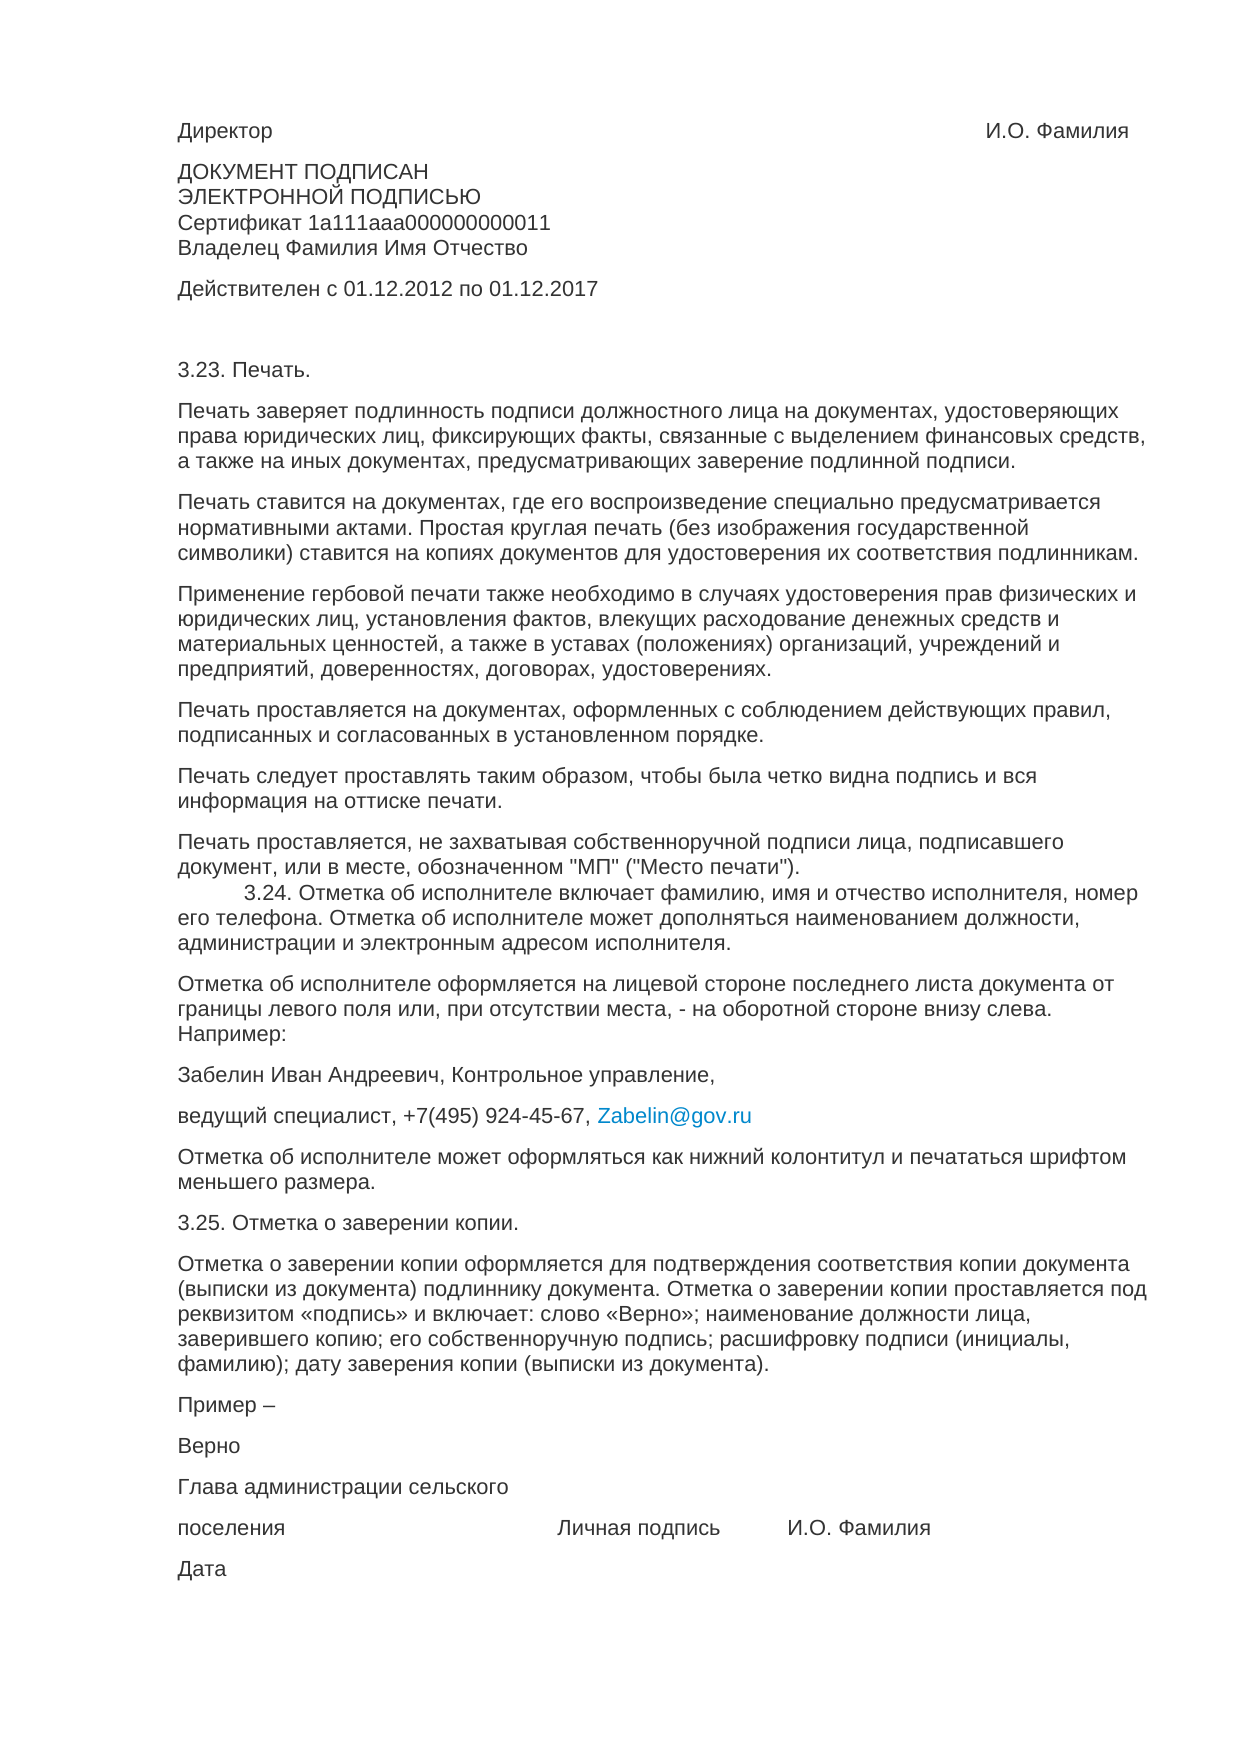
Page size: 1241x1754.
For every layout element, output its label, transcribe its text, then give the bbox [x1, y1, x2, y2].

text Применение гербовой печати также необходимо в случаях удостоверения прав физических и юридических лиц, установления фактов, влекущих расходование денежных средств и материальных ценностей, а также в уставах (положениях) организаций, учреждений и предприятий, доверенностях, договорах, удостоверениях. [177, 580, 1152, 681]
text Отметка об исполнителе может оформляться как нижний колонтитул и печататься шрифтом меньшего размера. [177, 1143, 1152, 1194]
text Глава администрации сельского [177, 1474, 1152, 1499]
text ДОКУМЕНТ ПОДПИСАН ЭЛЕКТРОННОЙ ПОДПИСЬЮ Сертификат 1а111ааа000000000011 Владелец Фамилия Имя Отчество [177, 159, 1152, 260]
text Дата [177, 1555, 1152, 1581]
text поселения Личная подпись И.О. Фамилия [177, 1514, 1152, 1540]
text Печать ставится на документах, где его воспроизведение специально предусматривается нормативными актами. Простая круглая печать (без изображения государственной символики) ставится на копиях документов для удостоверения их соответствия подлинникам. [177, 489, 1152, 565]
text 3.25. Отметка о заверении копии. [177, 1209, 1152, 1235]
text Печать проставляется, не захватывая собственноручной подписи лица, подписавшего документ, или в месте, обозначенном "МП" ("Место печати"). 3.24. Отметка об исполнителе включает фамилию, имя и отчество исполнителя, номер его телефона. Отметка об исполнителе может дополняться наименованием должности, администрации и электронным адресом исполнителя. [177, 829, 1152, 955]
text Печать заверяет подлинность подписи должностного лица на документах, удостоверяющих права юридических лиц, фиксирующих факты, связанные с выделением финансовых средств, а также на иных документах, предусматривающих заверение подлинной подписи. [177, 398, 1152, 473]
text Верно [177, 1433, 1152, 1458]
text Печать проставляется на документах, оформленных с соблюдением действующих правил, подписанных и согласованных в установленном порядке. [177, 697, 1152, 747]
text Забелин Иван Андреевич, Контрольное управление, [177, 1062, 1152, 1087]
text Печать следует проставлять таким образом, чтобы была четко видна подпись и вся информация на оттиске печати. [177, 763, 1152, 813]
text Отметка о заверении копии оформляется для подтверждения соответствия копии документа (выписки из документа) подлиннику документа. Отметка о заверении копии проставляется под реквизитом «подпись» и включает: слово «Верно»; наименование должности лица, заверившего копию; его собственноручную подпись; расшифровку подписи (инициалы, фамилию); дату заверения копии (выписки из документа). [177, 1250, 1152, 1376]
text 3.23. Печать. [177, 357, 1152, 382]
text Пример – [177, 1392, 1152, 1417]
text Действителен с 01.12.2012 по 01.12.2017 [177, 275, 1152, 301]
text ведущий специалист, +7(495) 924-45-67, Zabelin@gov.ru [177, 1103, 1152, 1128]
text Директор И.О. Фамилия [177, 118, 1152, 143]
text Отметка об исполнителе оформляется на лицевой стороне последнего листа документа от границы левого поля или, при отсутствии места, - на оборотной стороне внизу слева. Например: [177, 971, 1152, 1046]
